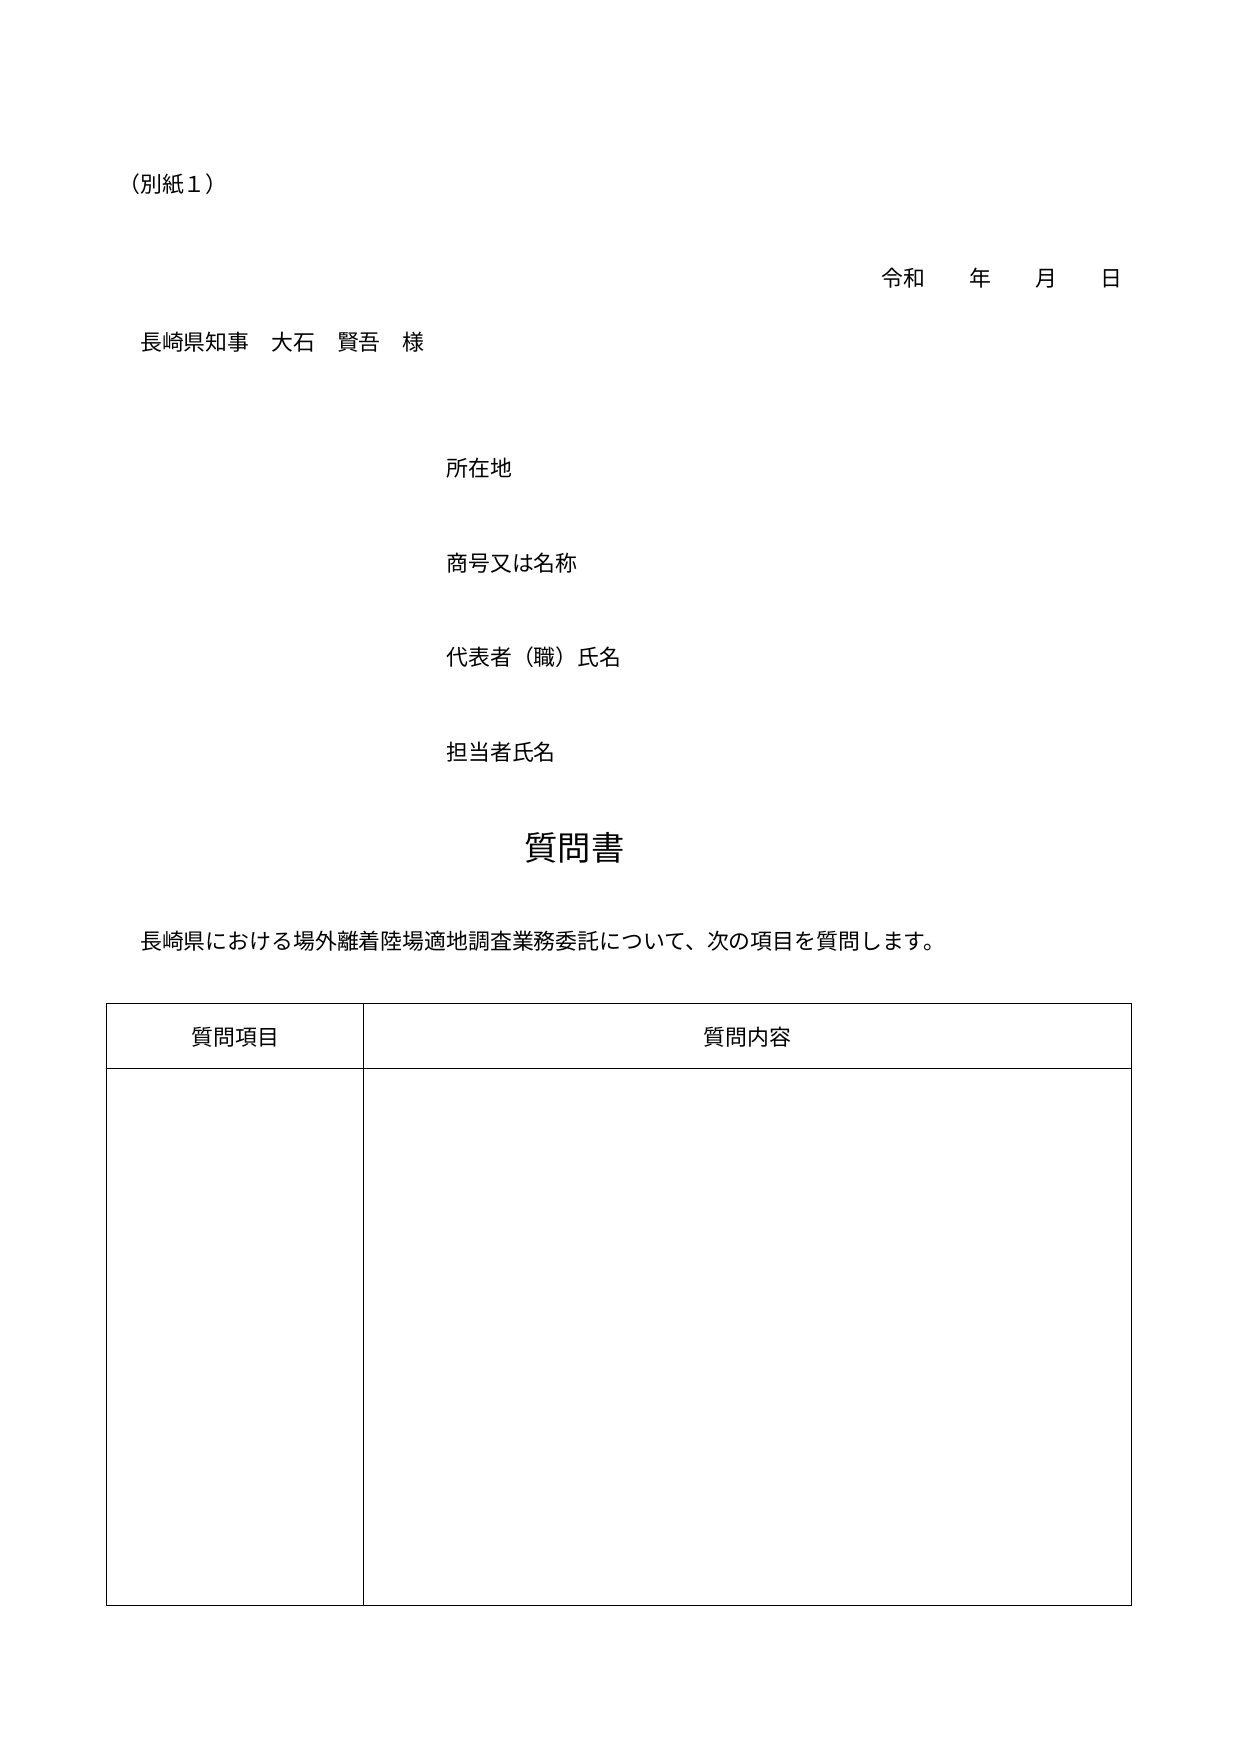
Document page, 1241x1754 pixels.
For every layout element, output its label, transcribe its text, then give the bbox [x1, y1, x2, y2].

text 所在地 [118, 435, 1122, 498]
text 代表者（職）氏名 [118, 624, 1122, 688]
table_cell [107, 1069, 363, 1605]
text 質問書 [118, 814, 1030, 877]
table_cell [364, 1069, 1131, 1605]
table_header 質問内容 [364, 1004, 1131, 1067]
text （別紙１） [118, 151, 1030, 214]
text 担当者氏名 [118, 719, 1122, 782]
text 商号又は名称 [118, 530, 1122, 593]
table_header 質問項目 [107, 1004, 363, 1067]
text 長崎県知事 大石 賢吾 様 [118, 309, 1122, 372]
text 令和 年 月 日 [118, 246, 1122, 309]
text 長崎県における場外離着陸場適地調査業務委託について、次の項目を質問します。 [118, 908, 1122, 972]
